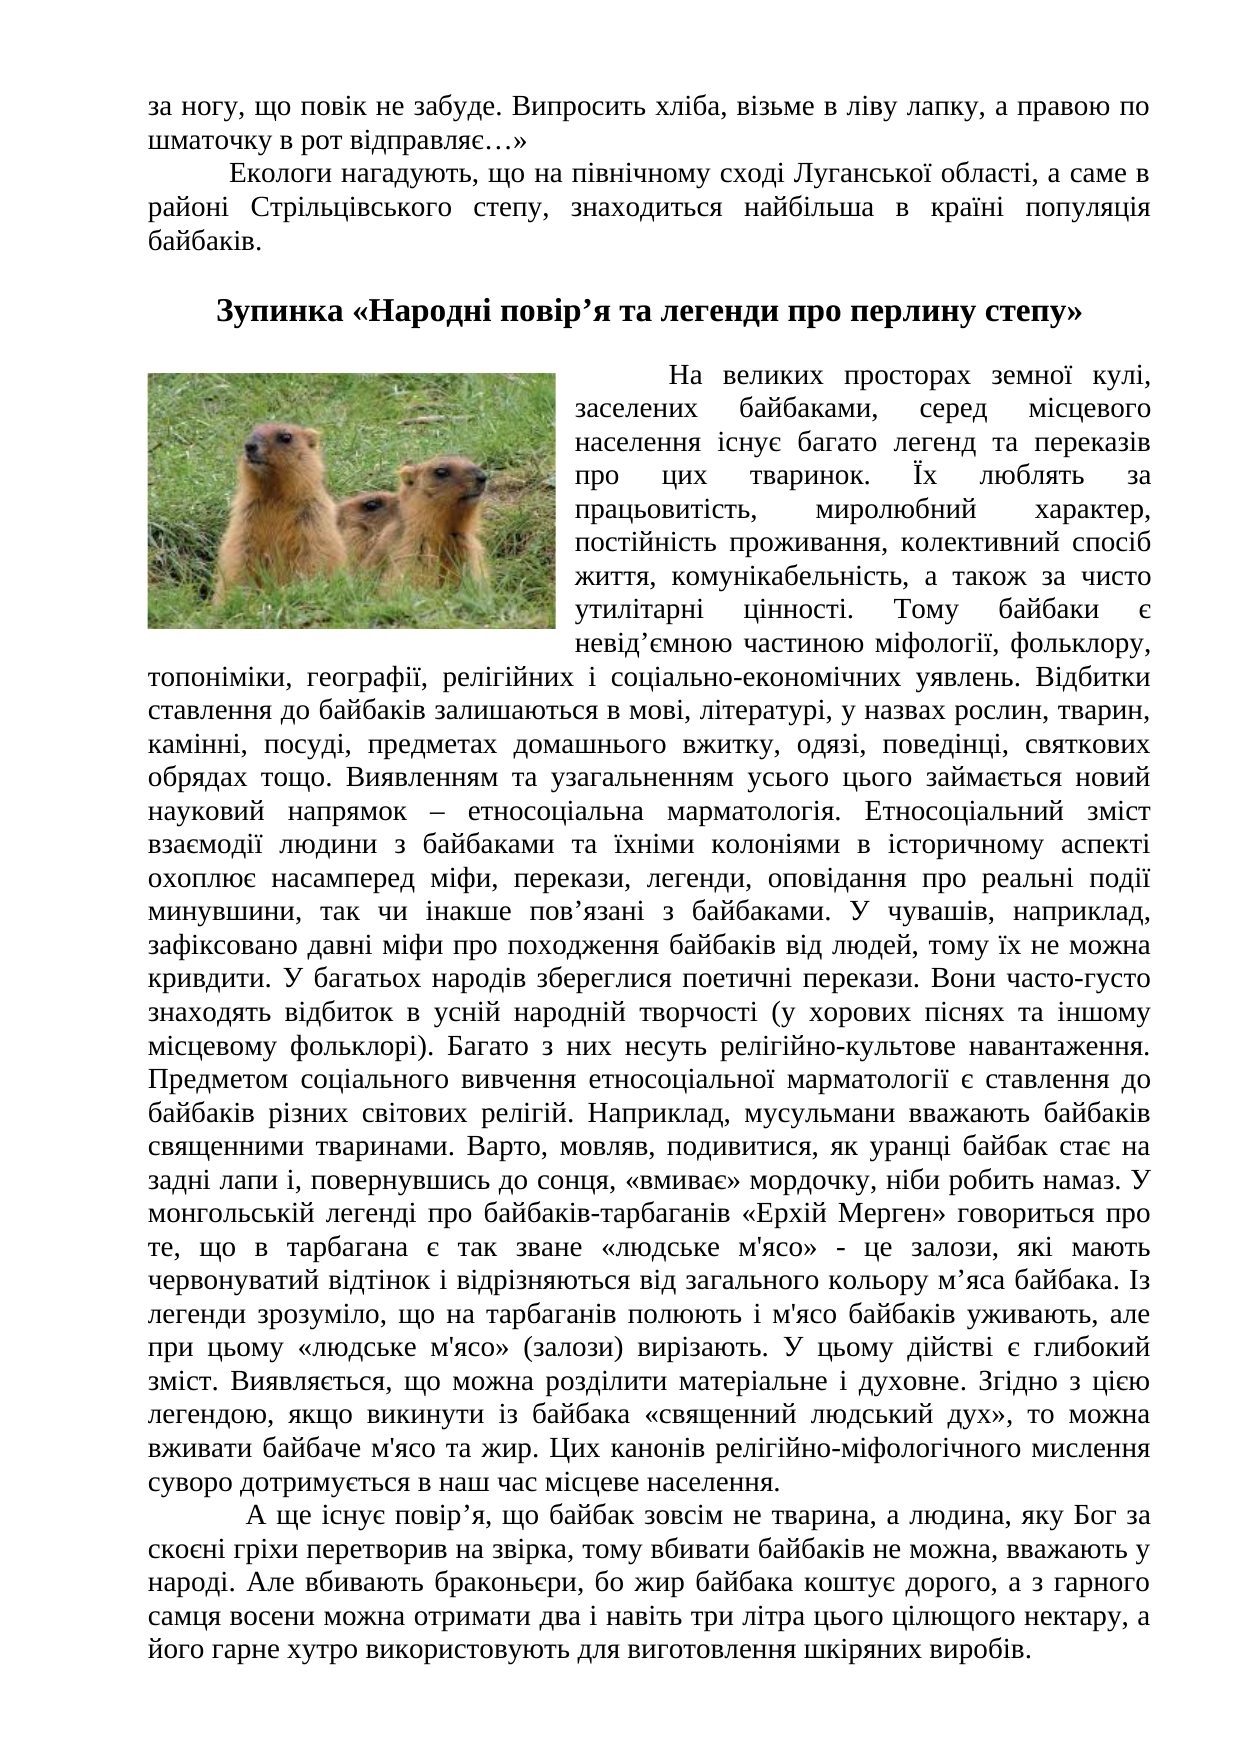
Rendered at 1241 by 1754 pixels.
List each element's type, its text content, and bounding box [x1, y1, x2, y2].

picture [147, 373, 556, 629]
text На великих просторах земної кулі, заселених байбаками, серед місцевого населення існує багато легенд та переказів про цих тваринок. Їх люблять за працьовитість, миролюбний характер, постійність проживання, колективний спосіб життя, комунікабельність, а також за чисто утилітарні цінності. Тому байбаки є невід’ємною частиною міфології, фольклору, топоніміки, географії, релігійних і соціально-економічних уявлень. Відбитки ставлення до байбаків залишаються в мові, літературі, у назвах рослин, тварин, камінні, посуді, предметах домашнього вжитку, одязі, поведінці, святкових обрядах тощо. Виявленням та узагальненням усього цього займається новий науковий напрямок – етносоціальна марматологія. Етносоціальний зміст взаємодії людини з байбаками та їхніми колоніями в історичному аспекті охоплює насамперед міфи, перекази, легенди, оповідання про реальні події минувшини, так чи інакше пов’язані з байбаками. У чувашів, наприклад, зафіксовано давні міфи про походження байбаків від людей, тому їх не можна кривдити. У багатьох народів збереглися поетичні перекази. Вони часто-густо знаходять відбиток в усній народній творчості (у хорових піснях та іншому місцевому фольклорі). Багато з них несуть релігійно-культове навантаження. Предметом соціального вивчення етносоціальної марматології є ставлення до байбаків різних світових релігій. Наприклад, мусульмани вважають байбаків священними тваринами. Варто, мовляв, подивитися, як уранці байбак стає на задні лапи і, повернувшись до сонця, «вмиває» мордочку, ніби робить намаз. У монгольській легенді про байбаків-тарбаганів «Ерхій Мерген» говориться про те, що в тарбагана є так зване «людське м'ясо» - це залози, які мають червонуватий відтінок і відрізняються від загального кольору м’яса байбака. Із легенди зрозуміло, що на тарбаганів полюють і м'ясо байбаків уживають, але при цьому «людське м'ясо» (залози) вирізають. У цьому дійстві є глибокий зміст. Виявляється, що можна розділити матеріальне і духовне. Згідно з цією легендою, якщо викинути із байбака «священний людський дух», то можна вживати байбаче м'ясо та жир. Цих канонів релігійно-міфологічного мислення суворо дотримується в наш час місцеве населення. [148, 357, 1152, 1497]
text Екологи нагадують, що на північному сході Луганської області, а саме в районі Стрільцівського степу, знаходиться найбільша в країні популяція байбаків. [148, 156, 1152, 256]
text Зупинка «Народні повір’я та легенди про перлину степу» [148, 290, 1152, 328]
text А ще існує повір’я, що байбак зовсім не тварина, а людина, яку Бог за скоєні гріхи перетворив на звірка, тому вбивати байбаків не можна, вважають у народі. Але вбивають браконьєри, бо жир байбака коштує дорого, а з гарного самця восени можна отримати два і навіть три літра цього цілющого нектару, а його гарне хутро використовують для виготовлення шкіряних виробів. [148, 1497, 1152, 1665]
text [148, 88, 1152, 156]
